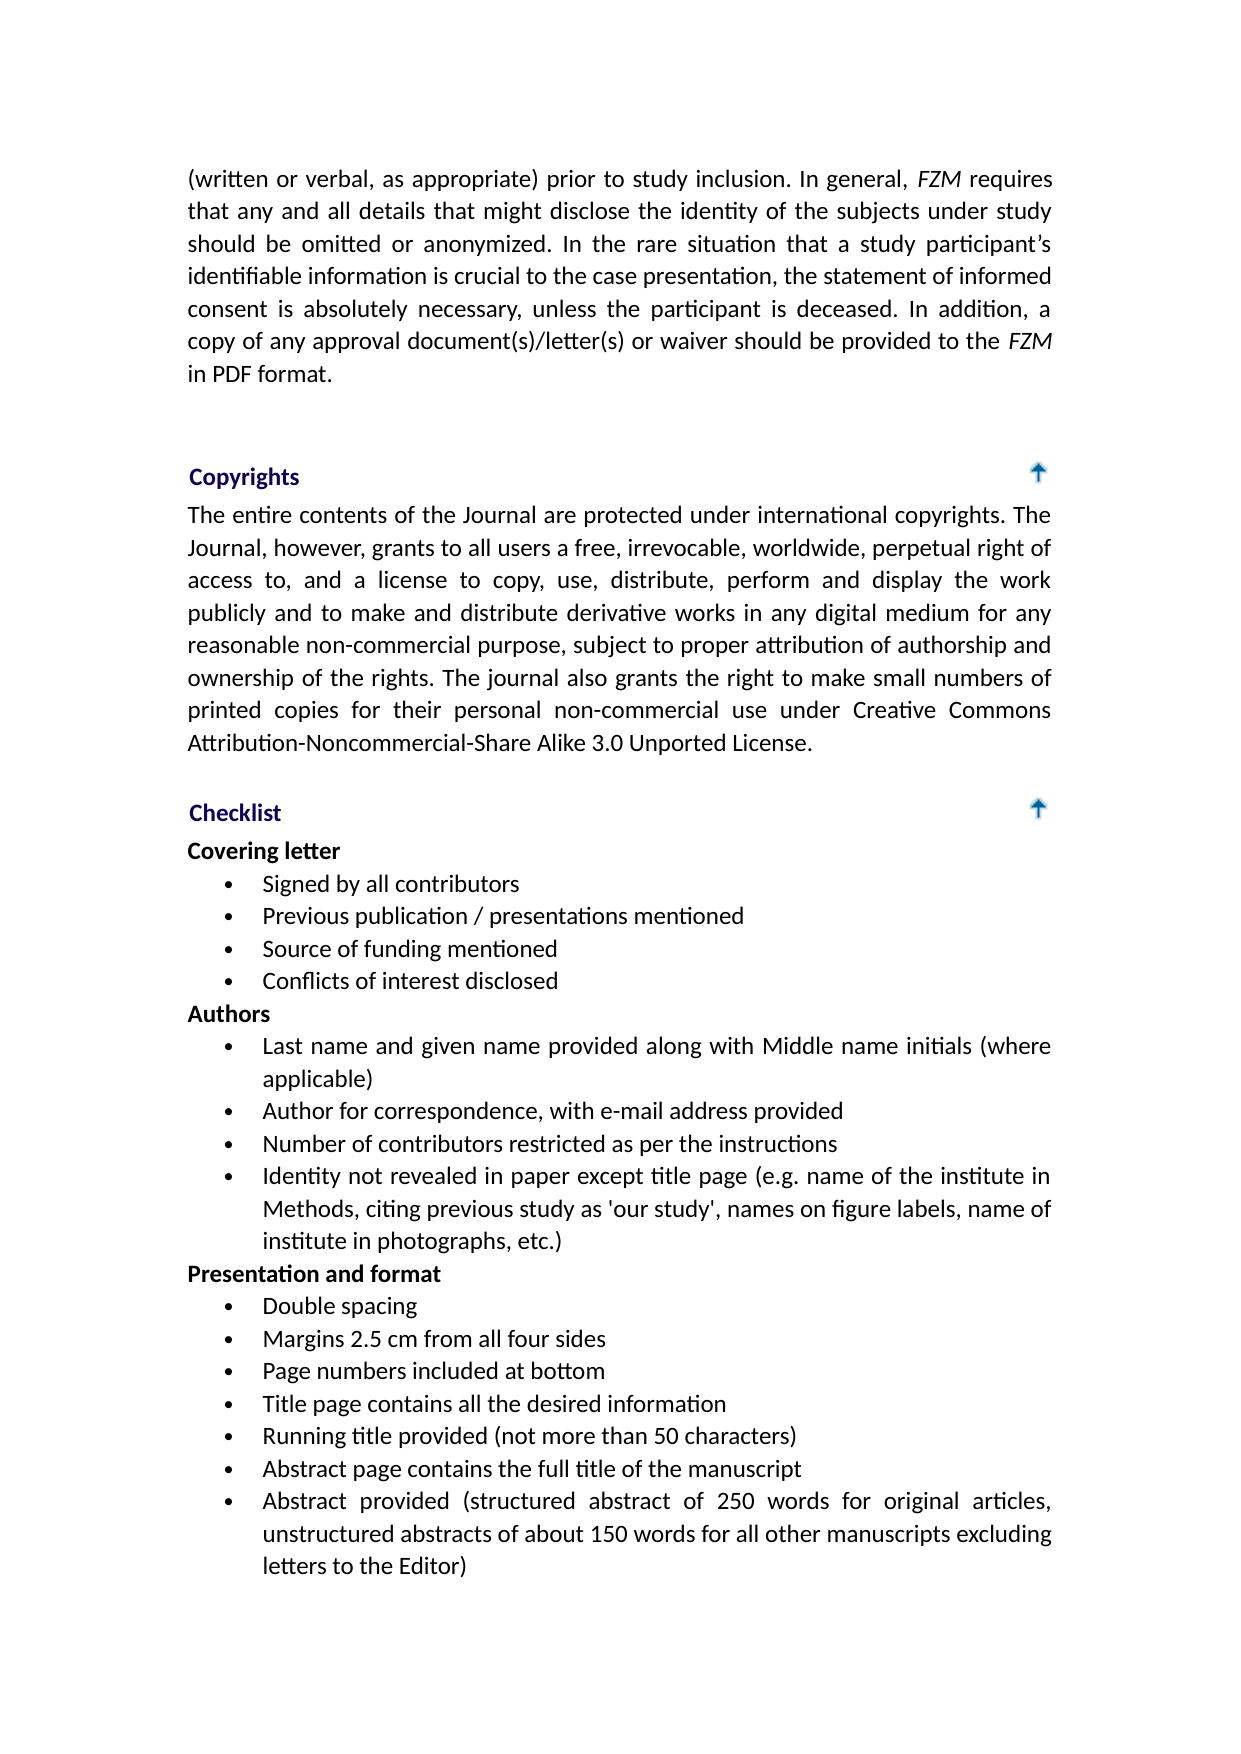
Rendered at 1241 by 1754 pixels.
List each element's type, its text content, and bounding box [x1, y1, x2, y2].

table_header [897, 455, 1053, 498]
list Title page contains all the desired information [225, 1387, 1053, 1419]
text Presentation and format [187, 1257, 1053, 1289]
picture [1026, 460, 1052, 486]
list Abstract provided (structured abstract of 250 words for original articles, unstructured abstracts of about 150 words for all other manuscripts excluding letters to the Editor) [225, 1484, 1053, 1582]
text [187, 162, 1053, 389]
list Identity not revealed in paper except title page (e.g. name of the institute in Methods, citing previous study as 'our study', names on figure labels, name of institute in photographs, etc.) [225, 1159, 1053, 1257]
list Conflicts of interest disclosed [225, 964, 1053, 997]
list Number of contributors restricted as per the instructions [225, 1127, 1053, 1159]
list Previous publication / presentations mentioned [225, 899, 1053, 932]
list Running title provided (not more than 50 characters) [225, 1419, 1053, 1452]
picture [1026, 796, 1052, 822]
table_header Copyrights [188, 455, 897, 498]
table_header Checklist [188, 791, 897, 834]
text The entire contents of the Journal are protected under international copyrights. The Journal, however, grants to all users a free, irrevocable, worldwide, perpetual right of access to, and a license to copy, use, distribute, perform and display the work publicly and to make and distribute derivative works in any digital medium for any reasonable non-commercial purpose, subject to proper attribution of authorship and ownership of the rights. The journal also grants the right to make small numbers of printed copies for their personal non-commercial use under Creative Commons Attribution-Noncommercial-Share Alike 3.0 Unported License. [187, 498, 1053, 758]
list Last name and given name provided along with Middle name initials (where applicable) [225, 1029, 1053, 1094]
list Source of funding mentioned [225, 932, 1053, 964]
list Double spacing [225, 1289, 1053, 1322]
list Margins 2.5 cm from all four sides [225, 1322, 1053, 1354]
text Covering letter [187, 834, 1053, 867]
table_header [897, 791, 1053, 834]
list Signed by all contributors [225, 867, 1053, 899]
list Page numbers included at bottom [225, 1354, 1053, 1387]
list Abstract page contains the full title of the manuscript [225, 1452, 1053, 1484]
list Author for correspondence, with e-mail address provided [225, 1094, 1053, 1127]
text Authors [187, 997, 1053, 1029]
